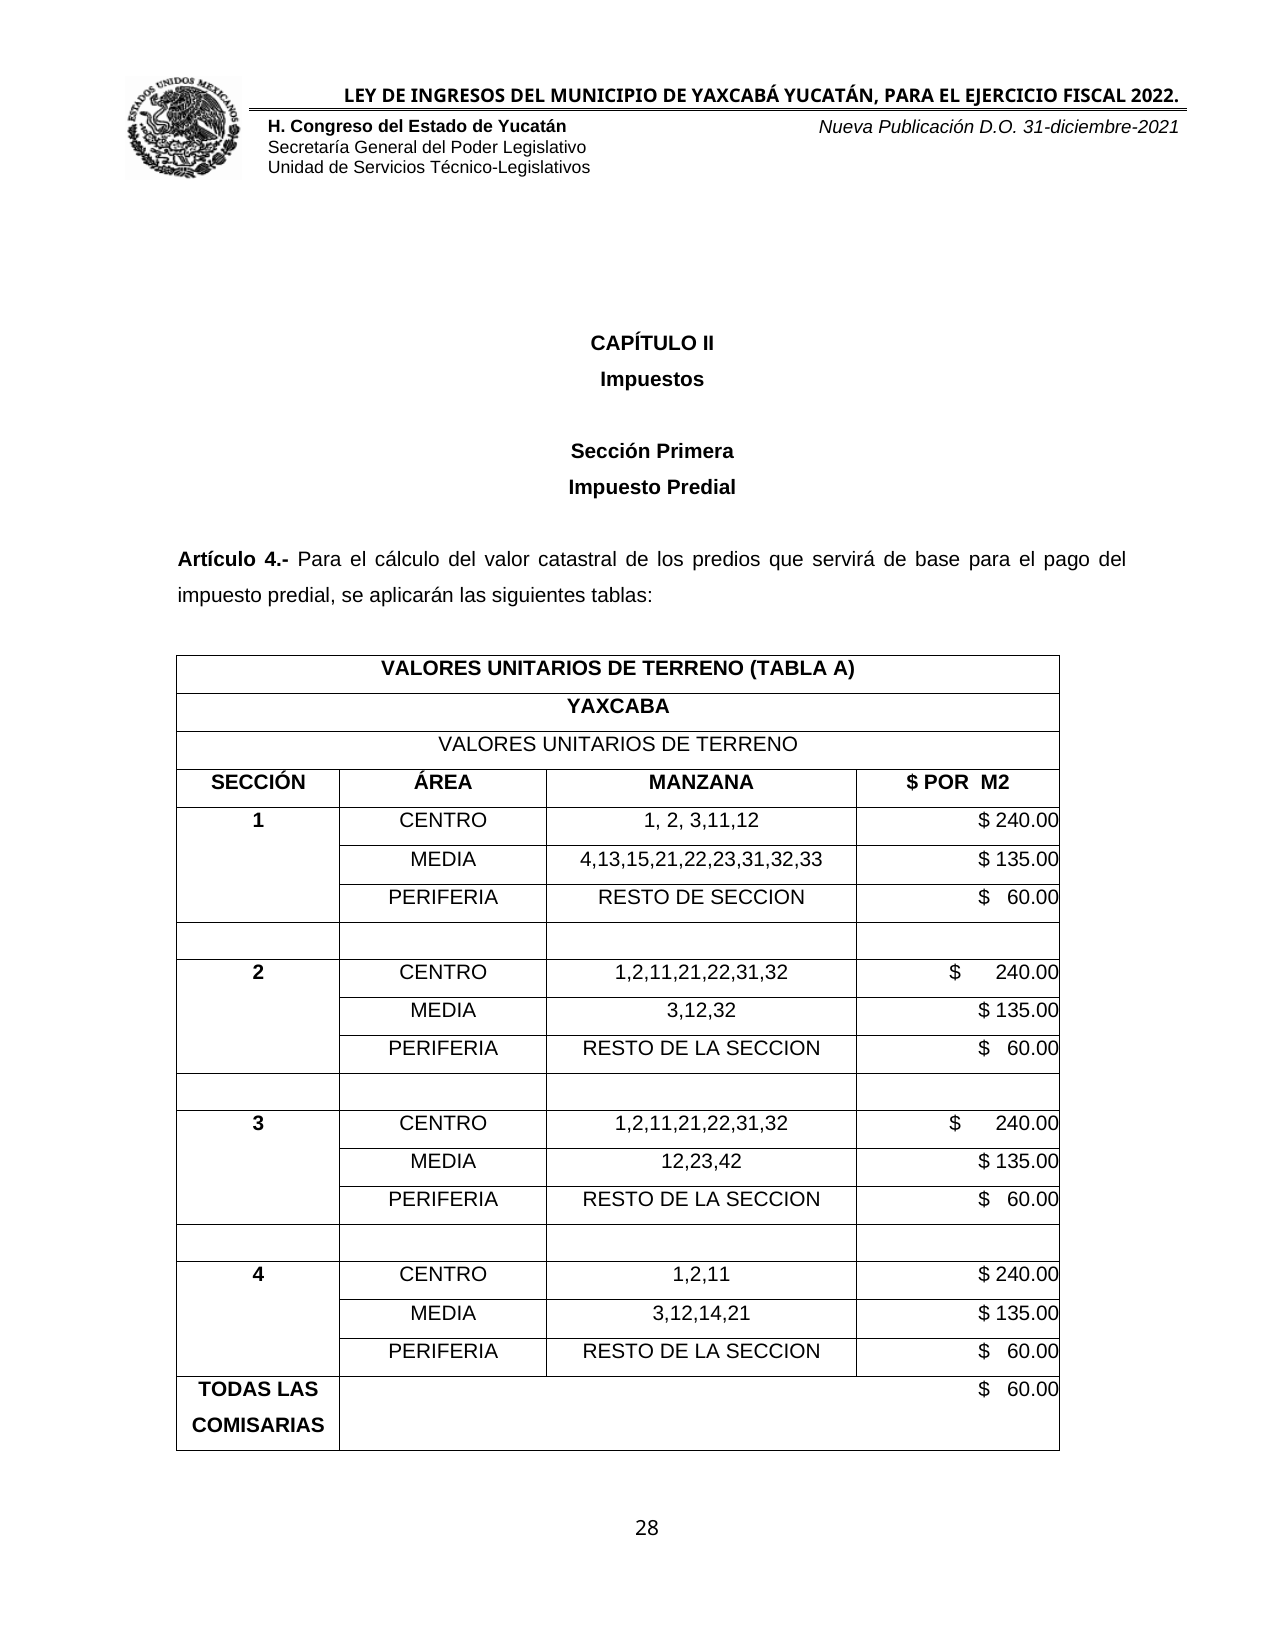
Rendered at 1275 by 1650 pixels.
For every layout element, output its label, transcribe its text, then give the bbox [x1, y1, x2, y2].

table_cell $ 240.00 [857, 1111, 1059, 1148]
table_cell CENTRO [340, 1111, 546, 1148]
table_cell 4 [177, 1262, 339, 1376]
table_cell MEDIA [340, 1149, 546, 1186]
table_cell [340, 923, 546, 958]
text Impuestos [177, 367, 1127, 391]
table_cell MEDIA [340, 846, 546, 883]
table_cell YAXCABA [177, 694, 1059, 731]
table_cell MEDIA [340, 998, 546, 1035]
table_cell 1,2,11,21,22,31,32 [547, 1111, 856, 1148]
table_cell 1 [177, 808, 339, 922]
text Impuesto Predial [177, 475, 1127, 499]
table_cell 1,2,11,21,22,31,32 [547, 960, 856, 997]
table_cell CENTRO [340, 1262, 546, 1299]
table_cell $ 240.00 [857, 960, 1059, 997]
table_cell $ 135.00 [857, 1149, 1059, 1186]
table_cell PERIFERIA [340, 1339, 546, 1376]
table_cell $ 240.00 [857, 808, 1059, 845]
text Sección Primera [177, 439, 1127, 463]
table_cell RESTO DE LA SECCION [547, 1036, 856, 1073]
table_cell [340, 1074, 546, 1110]
table_cell VALORES UNITARIOS DE TERRENO [177, 732, 1059, 769]
table_cell $ POR M2 [857, 770, 1059, 807]
table_cell [857, 1074, 1059, 1110]
table_cell $ 135.00 [857, 846, 1059, 883]
table_cell 3 [177, 1111, 339, 1224]
table_cell MANZANA [547, 770, 856, 807]
table_cell [547, 1074, 856, 1110]
table_cell [177, 1225, 339, 1261]
table_cell 4,13,15,21,22,23,31,32,33 [547, 846, 856, 883]
table_cell $ 135.00 [857, 998, 1059, 1035]
table_cell [340, 1225, 546, 1261]
table_cell 2 [177, 960, 339, 1073]
table_cell PERIFERIA [340, 885, 546, 922]
table_cell $ 60.00 [857, 1187, 1059, 1224]
table_header VALORES UNITARIOS DE TERRENO (TABLA A) [177, 656, 1059, 693]
table_cell CENTRO [340, 960, 546, 997]
table_cell 1, 2, 3,11,12 [547, 808, 856, 845]
table_cell $ 240.00 [857, 1262, 1059, 1299]
table_cell 3,12,32 [547, 998, 856, 1035]
table_cell PERIFERIA [340, 1036, 546, 1073]
table_cell RESTO DE LA SECCION [547, 1339, 856, 1376]
table_cell $ 60.00 [340, 1377, 1059, 1450]
table_cell RESTO DE LA SECCION [547, 1187, 856, 1224]
table_cell 3,12,14,21 [547, 1300, 856, 1337]
table_cell [857, 923, 1059, 958]
table_cell $ 60.00 [857, 885, 1059, 922]
table_cell TODAS LAS COMISARIAS [177, 1377, 339, 1450]
table_cell 1,2,11 [547, 1262, 856, 1299]
table_cell [547, 923, 856, 958]
text CAPÍTULO II [177, 331, 1127, 355]
table_cell CENTRO [340, 808, 546, 845]
table_cell [857, 1225, 1059, 1261]
table_cell $ 60.00 [857, 1036, 1059, 1073]
table_cell 12,23,42 [547, 1149, 856, 1186]
table_cell MEDIA [340, 1300, 546, 1337]
table_cell ÁREA [340, 770, 546, 807]
text Artículo 4.- Para el cálculo del valor catastral de los predios que servirá de base para el pago del impuesto predial, se aplicarán las siguientes tablas: [177, 547, 1127, 607]
table_cell $ 135.00 [857, 1300, 1059, 1337]
table_cell [177, 1074, 339, 1110]
table_cell SECCIÓN [177, 770, 339, 807]
table_cell RESTO DE SECCION [547, 885, 856, 922]
table_cell [177, 923, 339, 958]
table_cell $ 60.00 [857, 1339, 1059, 1376]
table_cell [547, 1225, 856, 1261]
table_cell PERIFERIA [340, 1187, 546, 1224]
